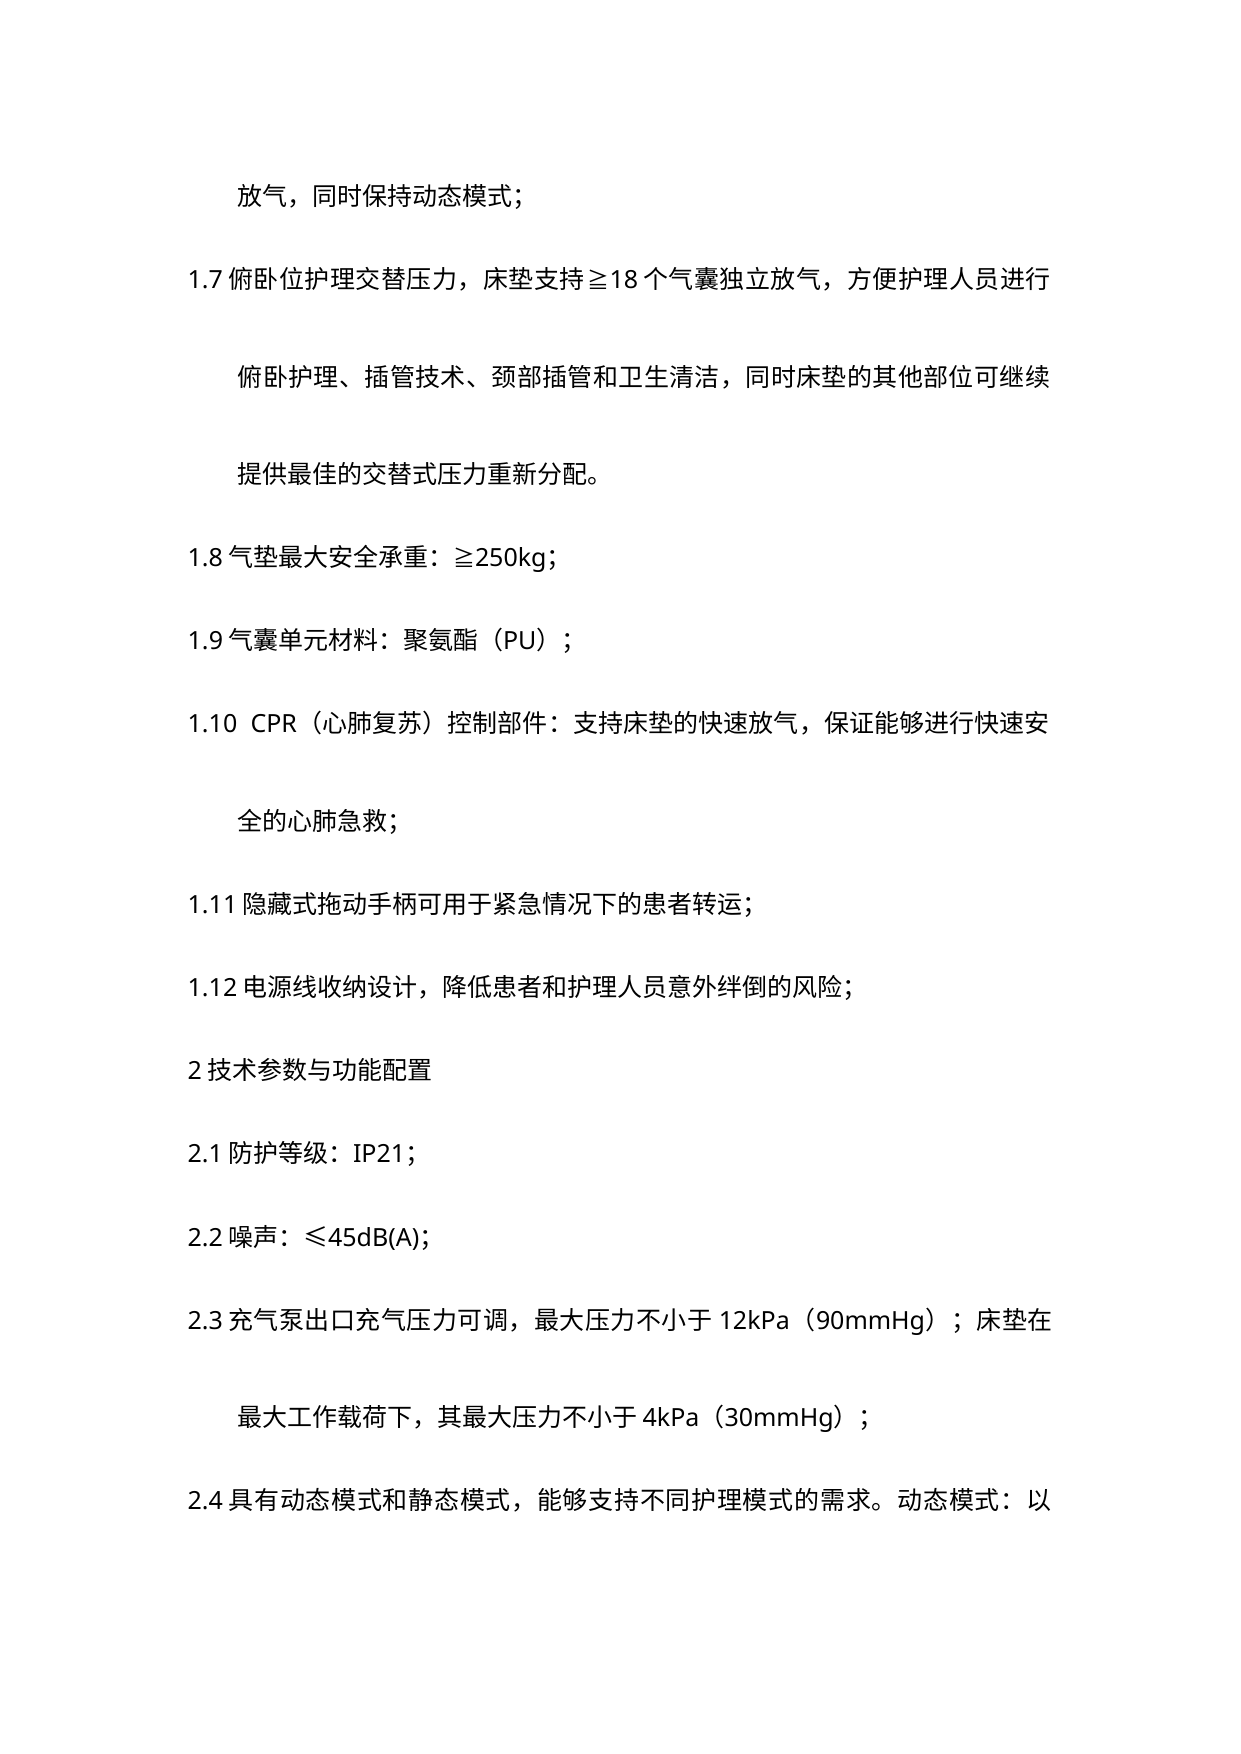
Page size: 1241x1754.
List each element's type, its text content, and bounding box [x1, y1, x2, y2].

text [187, 162, 1053, 227]
text 1.9气囊单元材料：聚氨酯（PU）； [187, 606, 1053, 671]
text 1.12电源线收纳设计，降低患者和护理人员意外绊倒的风险； [187, 953, 1053, 1018]
text 2.2噪声：≤45dB(A)； [187, 1203, 1053, 1268]
text 2技术参数与功能配置 [187, 1036, 1053, 1101]
text 1.7俯卧位护理交替压力，床垫支持≧18个气囊独立放气，方便护理人员进行俯卧护理、插管技术、颈部插管和卫生清洁，同时床垫的其他部位可继续提供最佳的交替式压力重新分配。 [187, 245, 1053, 505]
text 2.3充气泵出口充气压力可调，最大压力不小于12kPa（90mmHg）；床垫在最大工作载荷下，其最大压力不小于4kPa（30mmHg）； [187, 1286, 1053, 1448]
text 1.11隐藏式拖动手柄可用于紧急情况下的患者转运； [187, 870, 1053, 935]
text 2.1防护等级：IP21； [187, 1119, 1053, 1184]
text 1.8气垫最大安全承重：≧250kg； [187, 523, 1053, 588]
text 1.10 CPR（心肺复苏）控制部件：支持床垫的快速放气，保证能够进行快速安全的心肺急救； [187, 689, 1053, 852]
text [187, 1466, 1053, 1531]
